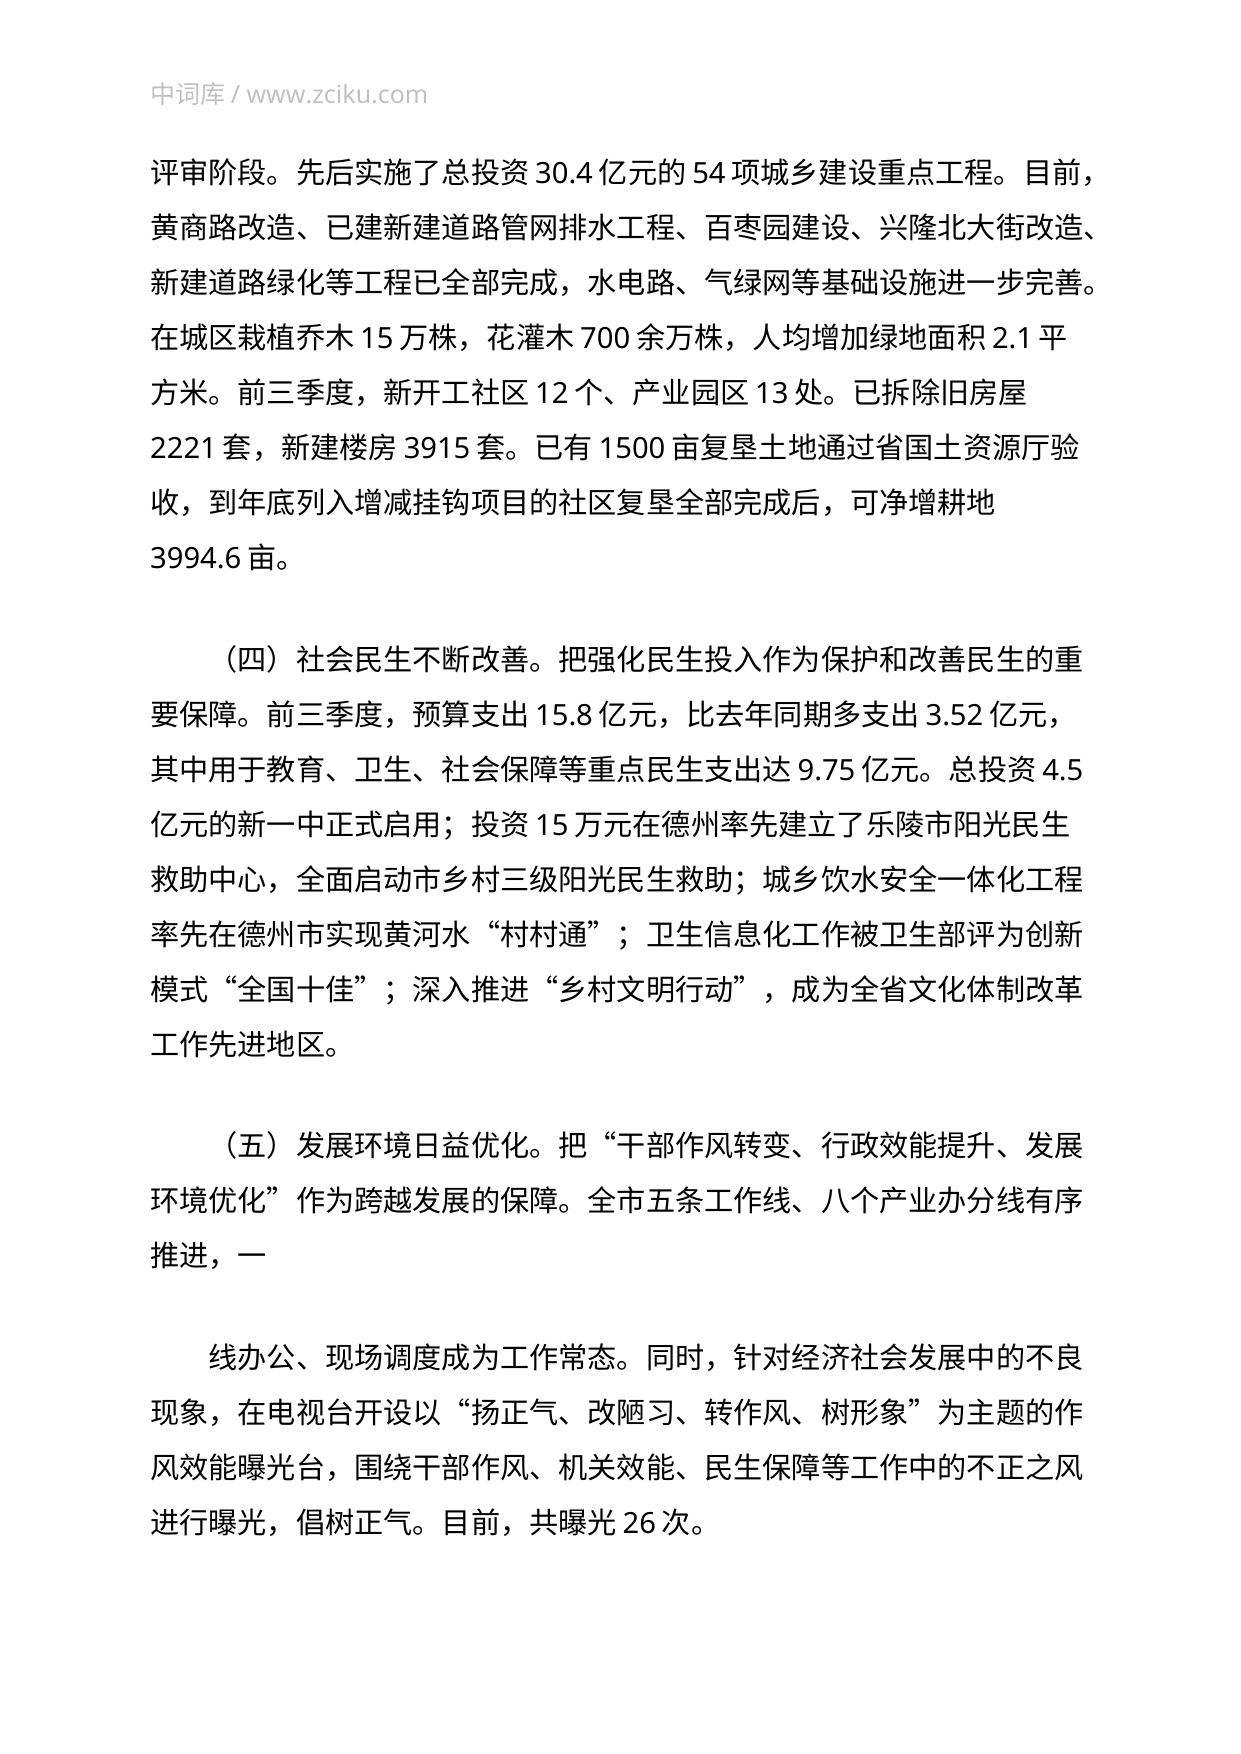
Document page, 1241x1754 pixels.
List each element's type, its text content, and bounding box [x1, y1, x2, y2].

text 线办公、现场调度成为工作常态。同时，针对经济社会发展中的不良现象，在电视台开设以“扬正气、改陋习、转作风、树形象”为主题的作风效能曝光台，围绕干部作风、机关效能、民生保障等工作中的不正之风进行曝光，倡树正气。目前，共曝光26次。 [150, 1334, 1090, 1542]
text （四）社会民生不断改善。把强化民生投入作为保护和改善民生的重要保障。前三季度，预算支出15.8亿元，比去年同期多支出3.52亿元，其中用于教育、卫生、社会保障等重点民生支出达9.75亿元。总投资4.5亿元的新一中正式启用；投资15万元在德州率先建立了乐陵市阳光民生救助中心，全面启动市乡村三级阳光民生救助；城乡饮水安全一体化工程率先在德州市实现黄河水“村村通”；卫生信息化工作被卫生部评为创新模式“全国十佳”；深入推进“乡村文明行动”，成为全省文化体制改革工作先进地区。 [150, 637, 1090, 1063]
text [150, 150, 1090, 577]
text （五）发展环境日益优化。把“干部作风转变、行政效能提升、发展环境优化”作为跨越发展的保障。全市五条工作线、八个产业办分线有序推进，一 [150, 1123, 1090, 1275]
